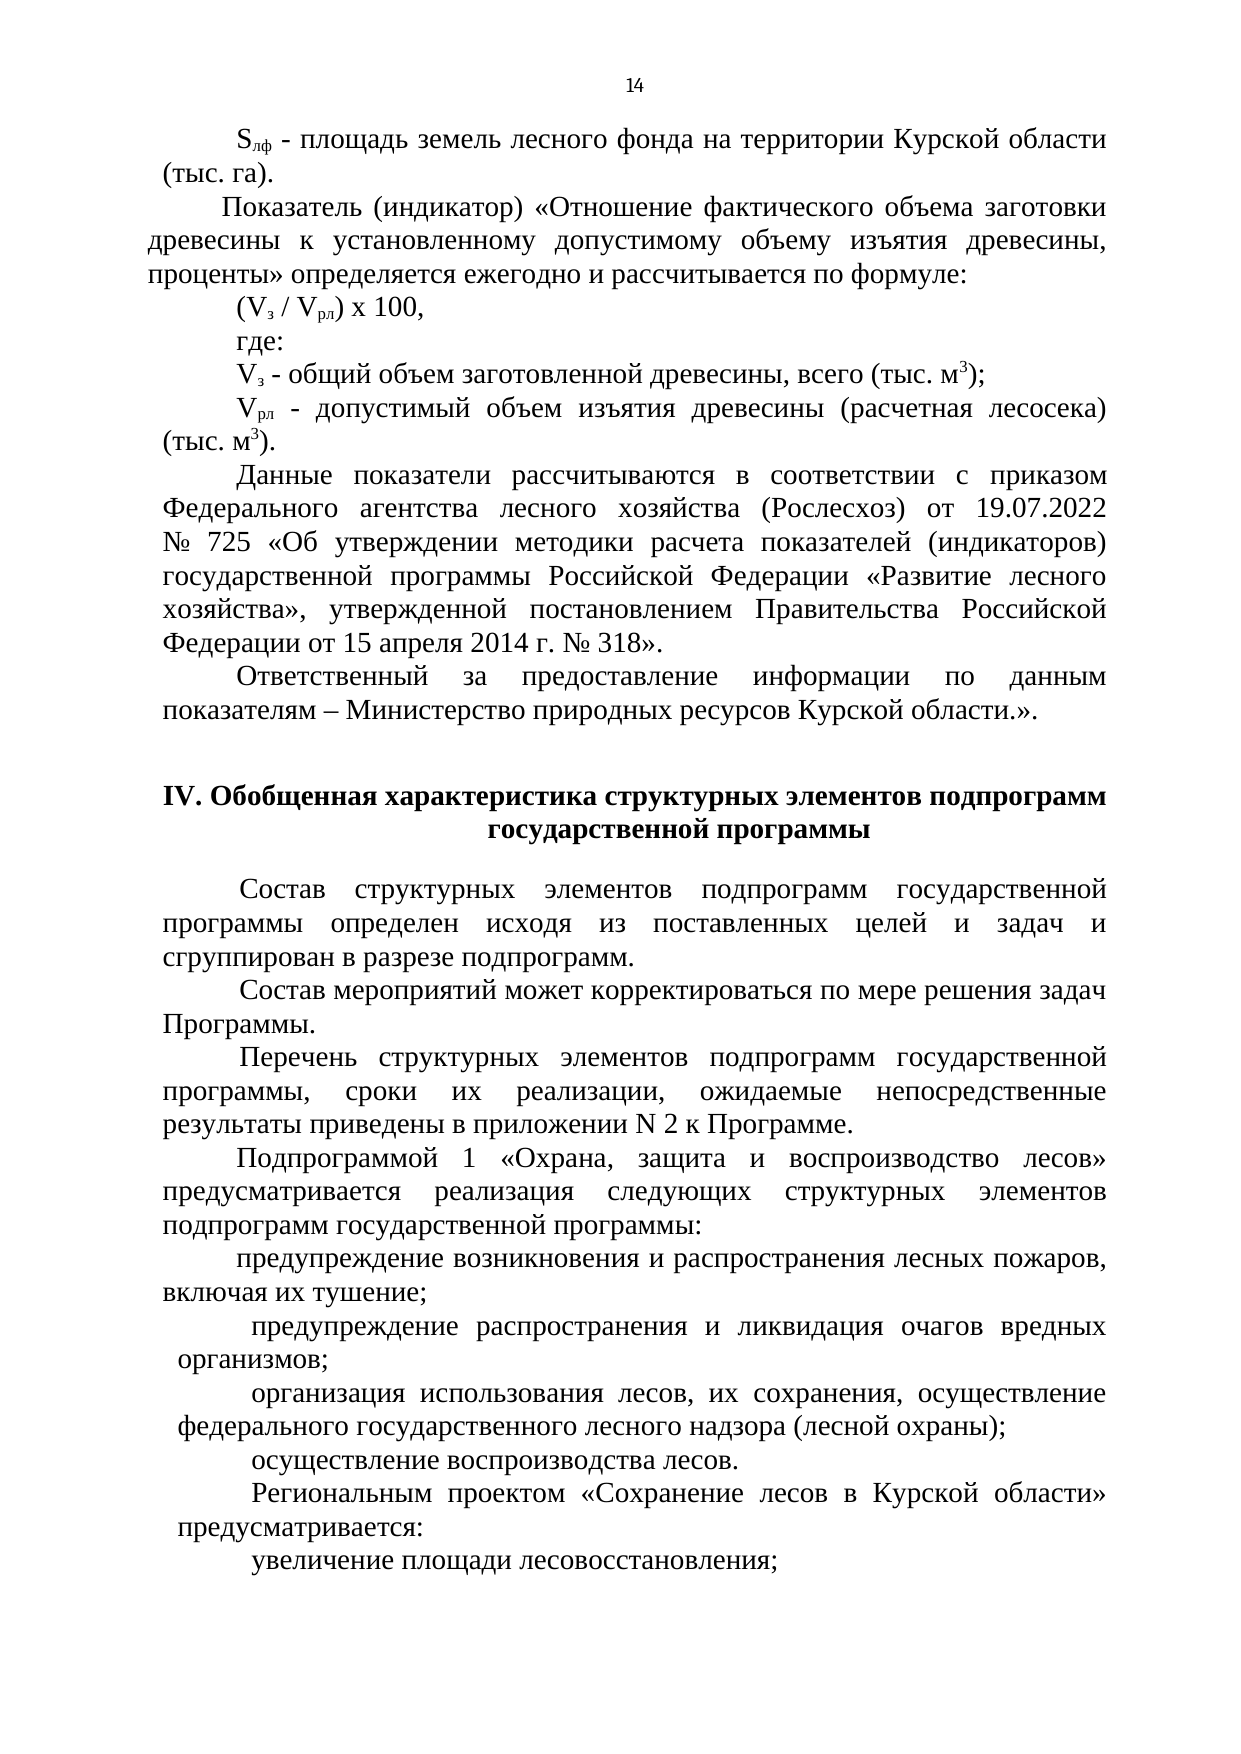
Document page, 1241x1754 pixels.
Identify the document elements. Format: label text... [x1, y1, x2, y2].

text предупреждение возникновения и распространения лесных пожаров, включая их тушение; [162, 1241, 1107, 1308]
text IV. Обобщенная характеристика структурных элементов подпрограмм государственной программы [162, 778, 1107, 845]
text где: [177, 323, 1107, 356]
text Состав мероприятий может корректироваться по мере решения задач Программы. [162, 972, 1107, 1039]
text (Vз / Vрл) x 100, [148, 289, 1107, 323]
text Данные показатели рассчитываются в соответствии с приказом Федерального агентства лесного хозяйства (Рослесхоз) от 19.07.2022 № 725 «Об утверждении методики расчета показателей (индикаторов) государственной программы Российской Федерации «Развитие лесного хозяйства», утвержденной постановлением Правительства Российской Федерации от 15 апреля 2014 г. № 318». [162, 457, 1107, 658]
text Vз - общий объем заготовленной древесины, всего (тыс. м3); [177, 356, 1107, 390]
text Состав структурных элементов подпрограмм государственной программы определен исходя из поставленных целей и задач и сгруппирован в разрезе подпрограмм. [162, 872, 1107, 972]
text Vрл - допустимый объем изъятия древесины (расчетная лесосека) (тыс. м3). [162, 390, 1107, 457]
text Показатель (индикатор) «Отношение фактического объема заготовки древесины к установленному допустимому объему изъятия древесины, проценты» определяется ежегодно и рассчитывается по формуле: [148, 189, 1107, 289]
text Ответственный за предоставление информации по данным показателям – Министерство природных ресурсов Курской области.». [162, 658, 1107, 725]
text увеличение площади лесовосстановления; [177, 1542, 1107, 1576]
text Региональным проектом «Сохранение лесов в Курской области» предусматривается: [177, 1475, 1107, 1542]
text Sлф - площадь земель лесного фонда на территории Курской области (тыс. га). [162, 122, 1107, 189]
text организация использования лесов, их сохранения, осуществление федерального государственного лесного надзора (лесной охраны); [177, 1375, 1107, 1442]
text осуществление воспроизводства лесов. [177, 1442, 1107, 1475]
text предупреждение распространения и ликвидация очагов вредных организмов; [177, 1308, 1107, 1375]
text Подпрограммой 1 «Охрана, защита и воспроизводство лесов» предусматривается реализация следующих структурных элементов подпрограмм государственной программы: [162, 1140, 1107, 1241]
text Перечень структурных элементов подпрограмм государственной программы, сроки их реализации, ожидаемые непосредственные результаты приведены в приложении N 2 к Программе. [162, 1039, 1107, 1140]
